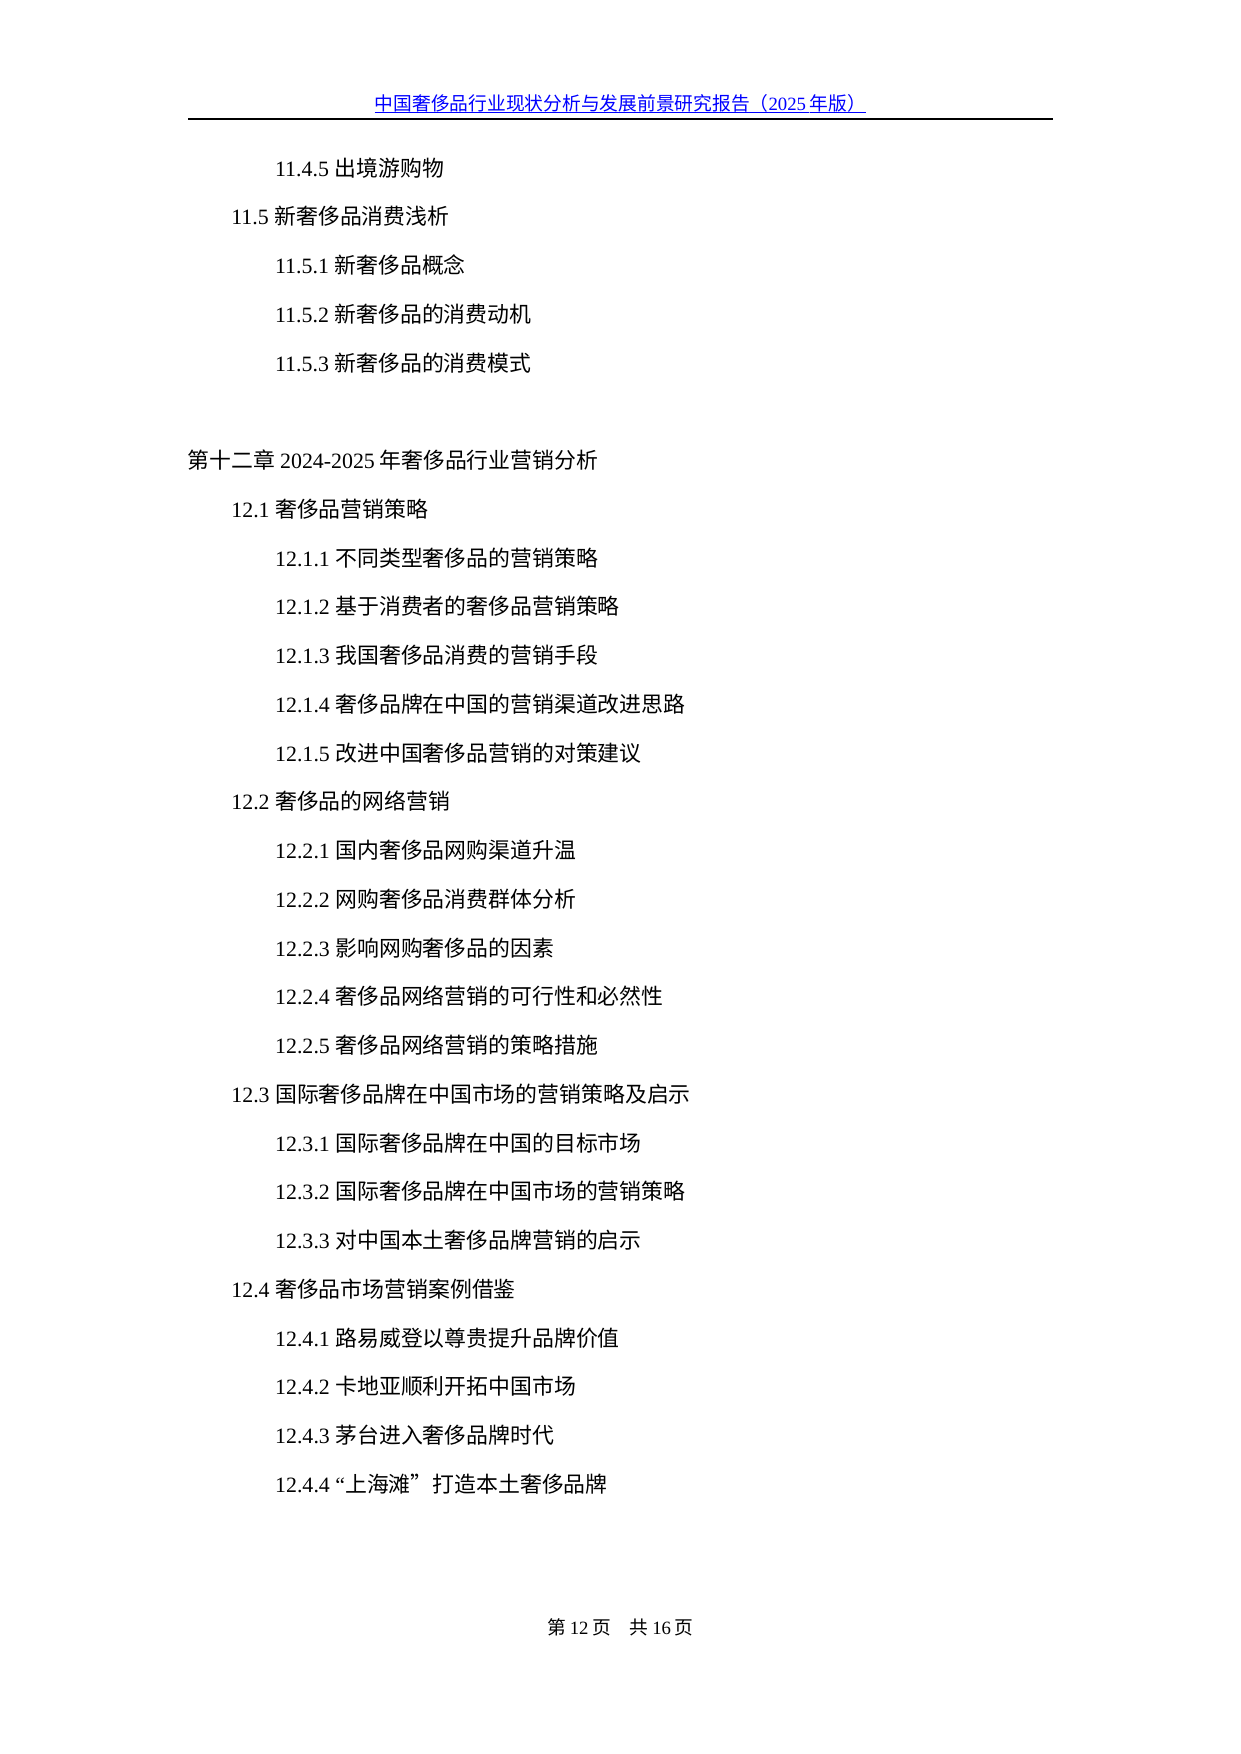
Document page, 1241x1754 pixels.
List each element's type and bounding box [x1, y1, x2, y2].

text [187, 150, 1053, 1499]
